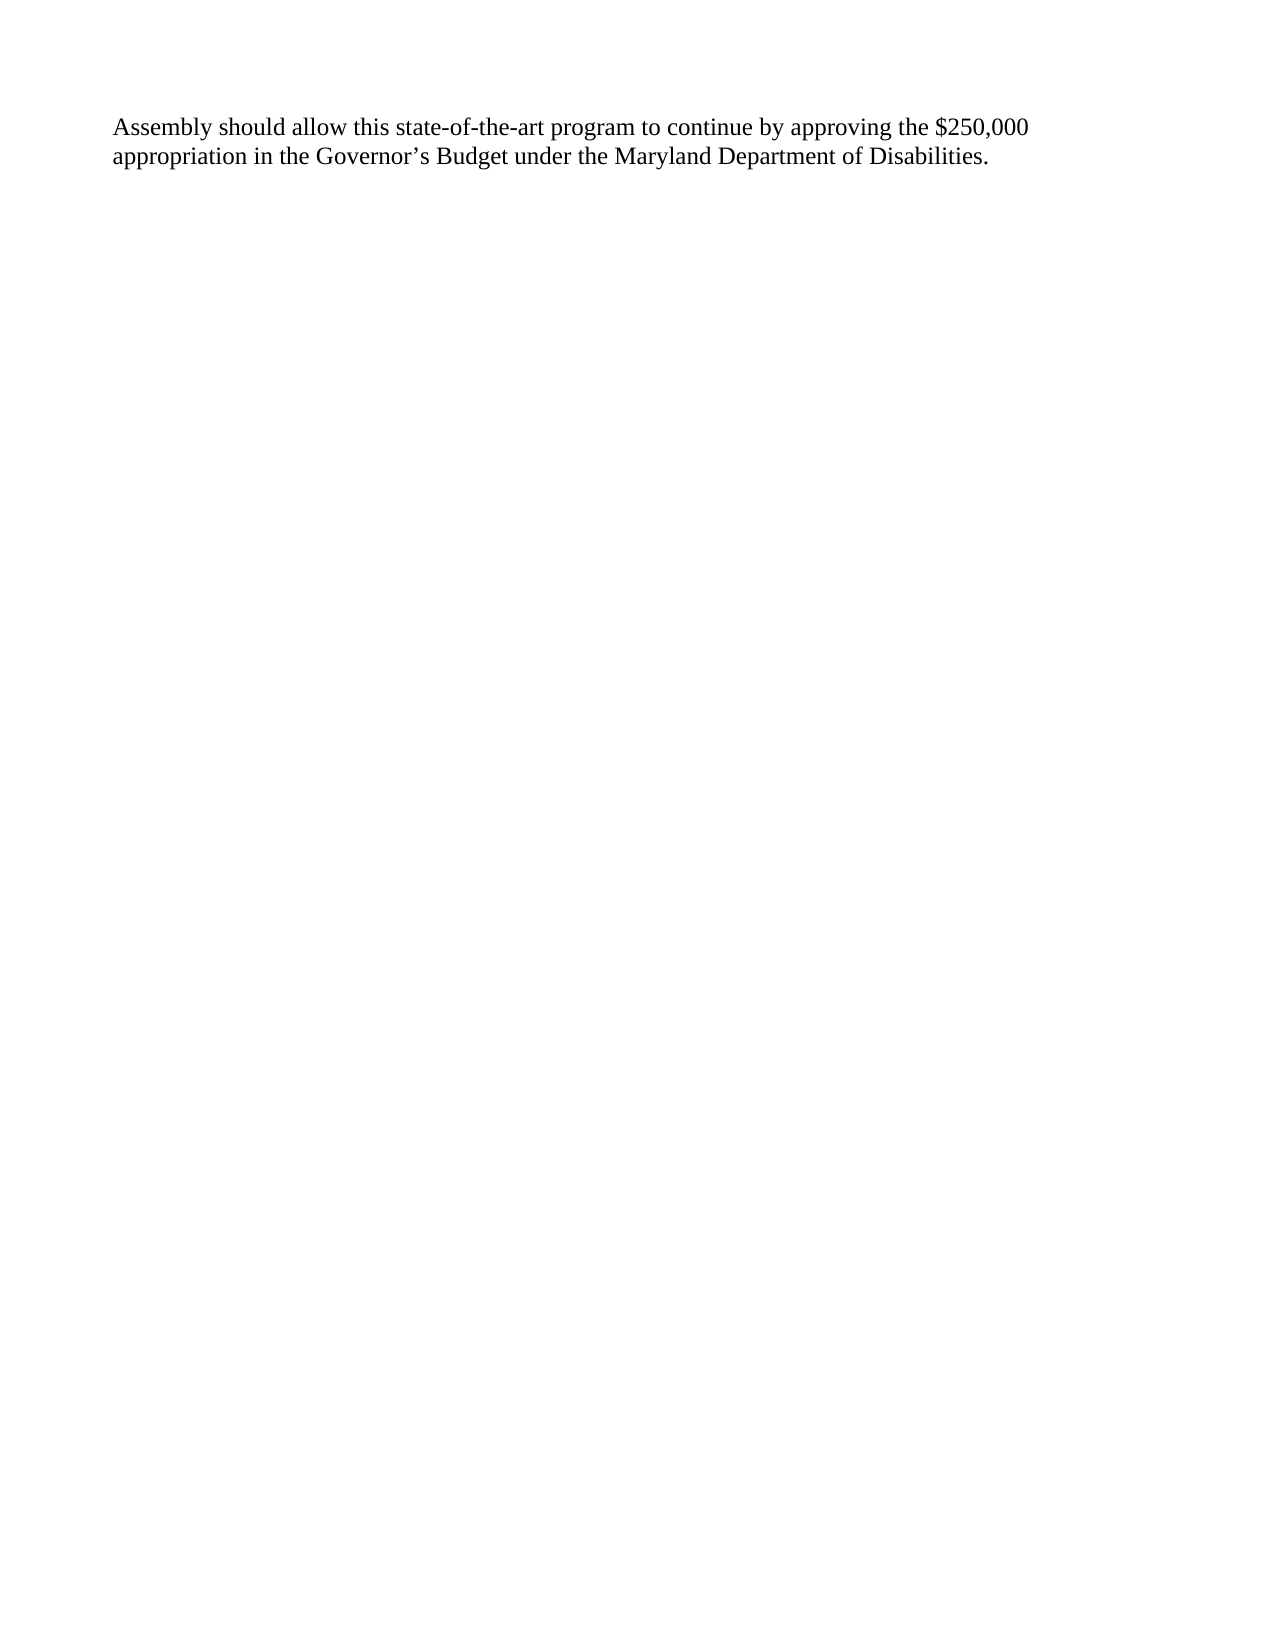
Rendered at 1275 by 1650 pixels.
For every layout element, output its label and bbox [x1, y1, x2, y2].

text [112, 112, 1162, 170]
